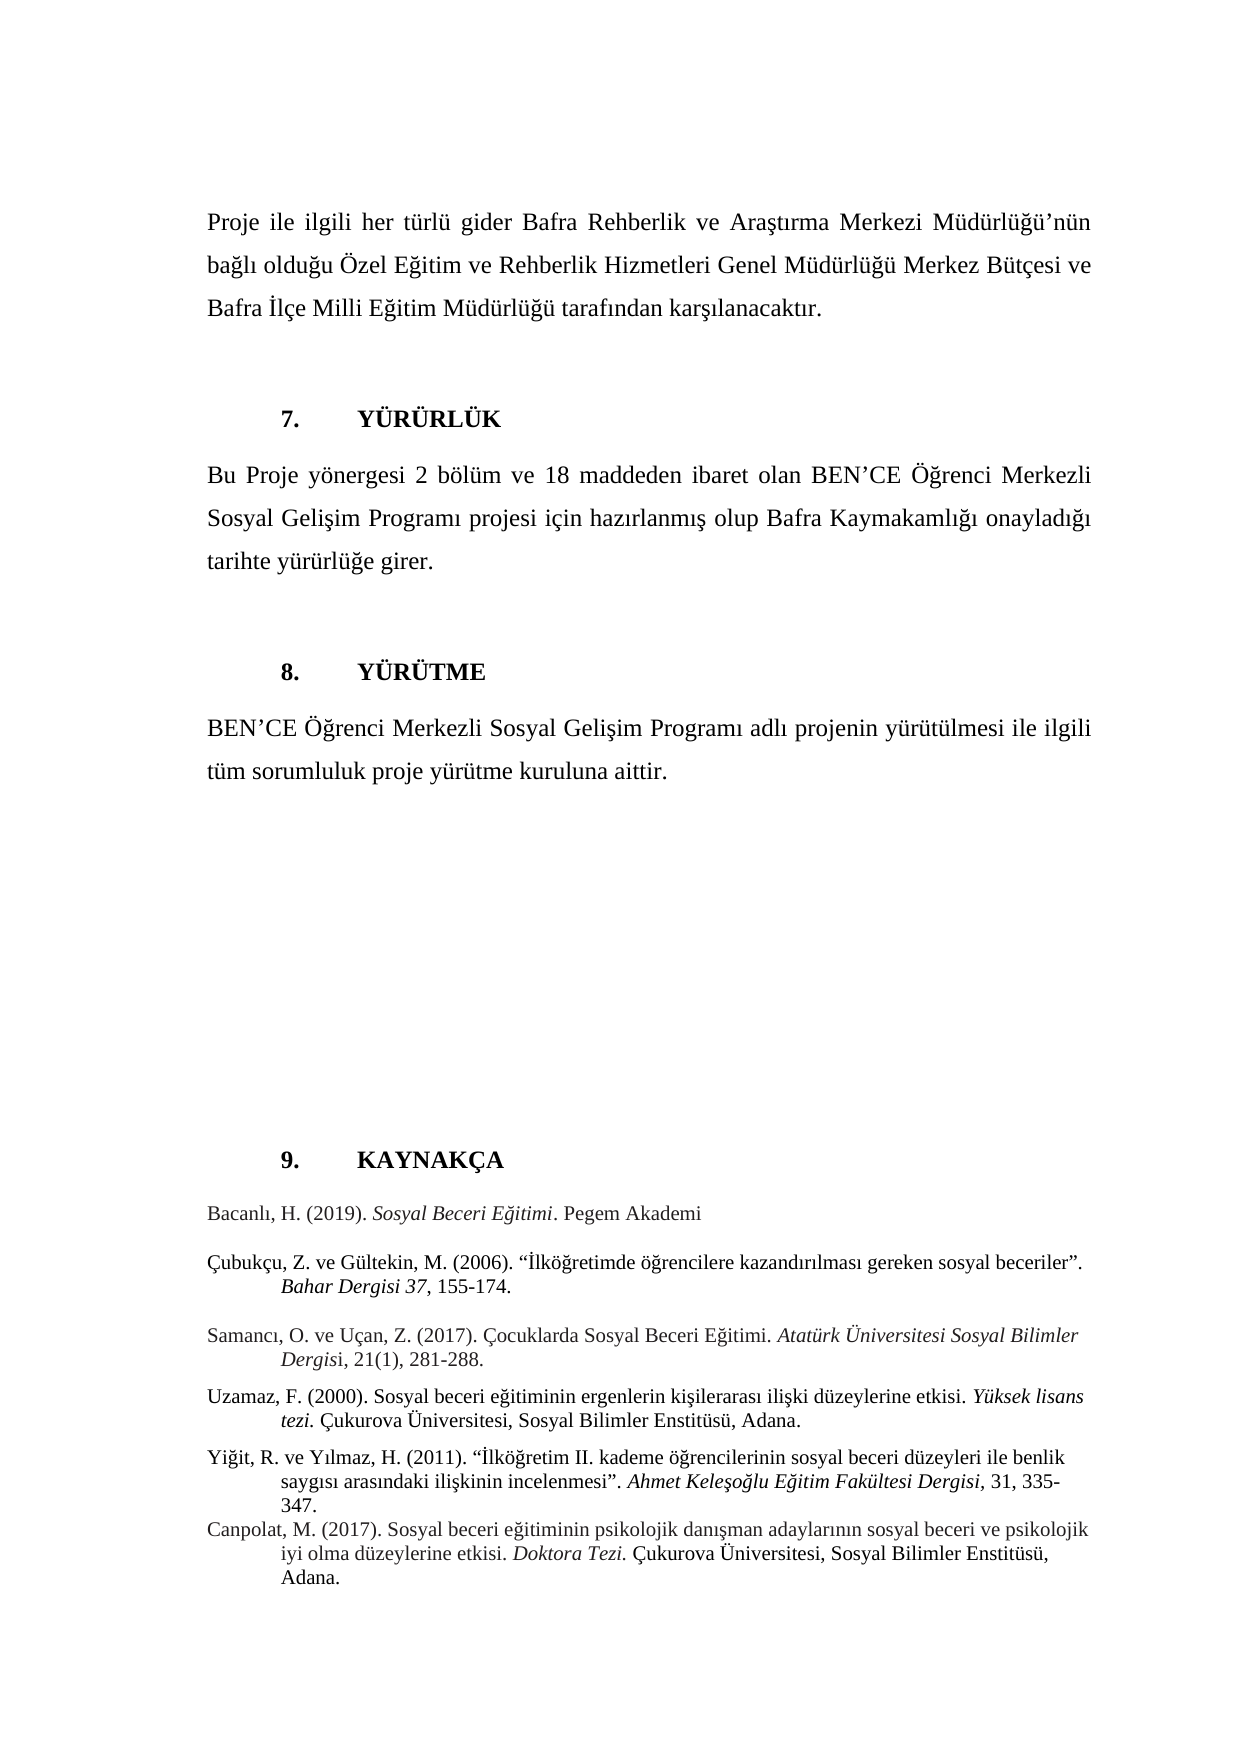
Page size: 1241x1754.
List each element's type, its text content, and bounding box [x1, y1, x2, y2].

text BEN’CE Öğrenci Merkezli Sosyal Gelişim Programı adlı projenin yürütülmesi ile ilgili tüm sorumluluk proje yürütme kuruluna aittir. [207, 713, 1092, 785]
text Bu Proje yönergesi 2 bölüm ve 18 maddeden ibaret olan BEN’CE Öğrenci Merkezli Sosyal Gelişim Programı projesi için hazırlanmış olup Bafra Kaymakamlığı onayladığı tarihte yürürlüğe girer. [207, 460, 1092, 575]
text Yiğit, R. ve Yılmaz, H. (2011). “İlköğretim II. kademe öğrencilerinin sosyal beceri düzeyleri ile benlik saygısı arasındaki ilişkinin incelenmesi”. Ahmet Keleşoğlu Eğitim Fakültesi Dergisi, 31, 335-347. [207, 1444, 1092, 1517]
text Proje ile ilgili her türlü gider Bafra Rehberlik ve Araştırma Merkezi Müdürlüğü’nün bağlı olduğu Özel Eğitim ve Rehberlik Hizmetleri Genel Müdürlüğü Merkez Bütçesi ve Bafra İlçe Milli Eğitim Müdürlüğü tarafından karşılanacaktır. [207, 207, 1092, 322]
list YÜRÜRLÜK [207, 404, 1092, 433]
text Bacanlı, H. (2019). Sosyal Beceri Eğitimi. Pegem Akademi [207, 1201, 1092, 1225]
list KAYNAKÇA [207, 1146, 1092, 1174]
list YÜRÜTME [207, 657, 1092, 686]
text Çubukçu, Z. ve Gültekin, M. (2006). “İlköğretimde öğrencilere kazandırılması gereken sosyal beceriler”. Bahar Dergisi 37, 155-174. [207, 1250, 1092, 1298]
text Canpolat, M. (2017). Sosyal beceri eğitiminin psikolojik danışman adaylarının sosyal beceri ve psikolojik iyi olma düzeylerine etkisi. Doktora Tezi. Çukurova Üniversitesi, Sosyal Bilimler Enstitüsü, Adana. [207, 1517, 1092, 1589]
text Uzamaz, F. (2000). Sosyal beceri eğitiminin ergenlerin kişilerarası ilişki düzeylerine etkisi. Yüksek lisans tezi. Çukurova Üniversitesi, Sosyal Bilimler Enstitüsü, Adana. [207, 1384, 1092, 1432]
text Samancı, O. ve Uçan, Z. (2017). Çocuklarda Sosyal Beceri Eğitimi. Atatürk Üniversitesi Sosyal Bilimler Dergisi, 21(1), 281-288. [207, 1323, 1092, 1371]
